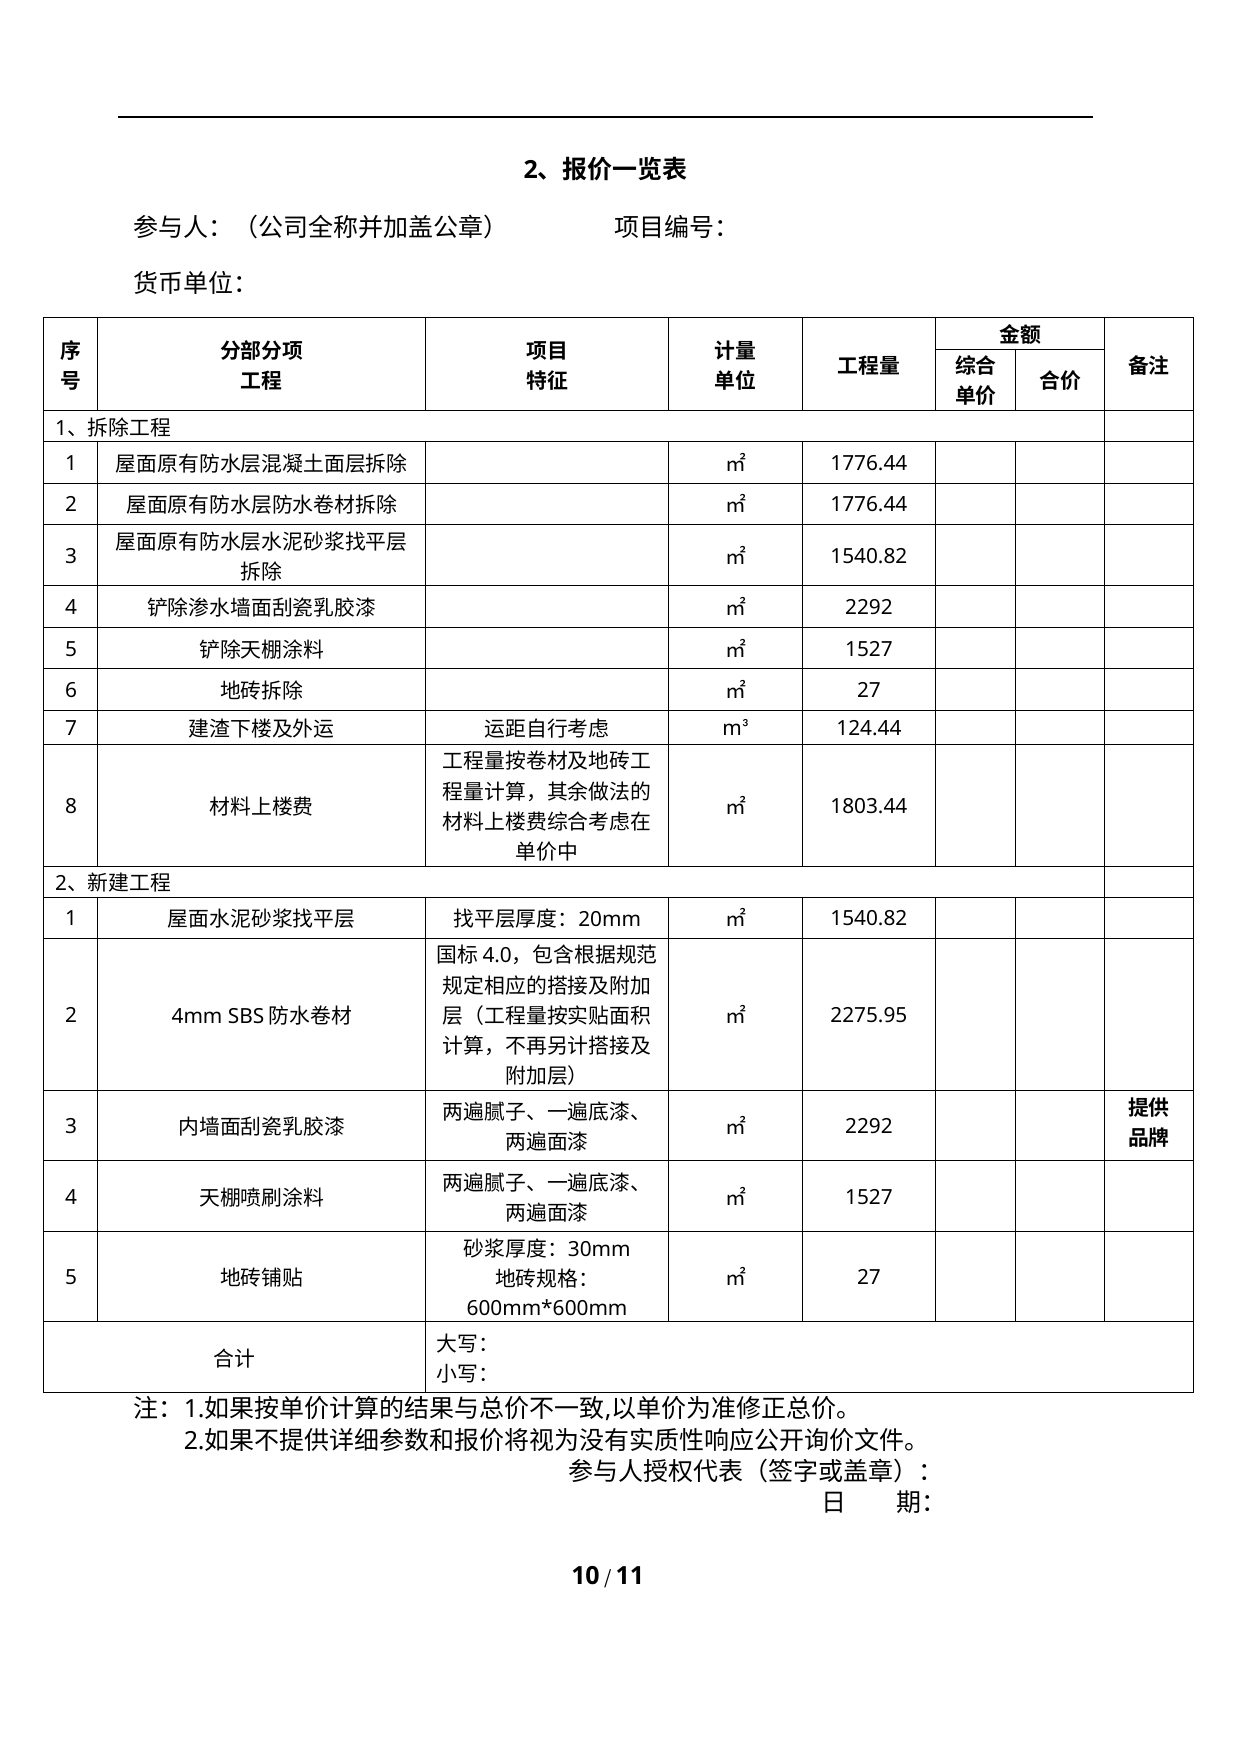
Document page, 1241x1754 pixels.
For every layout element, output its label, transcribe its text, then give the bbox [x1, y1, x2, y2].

text 参与人：（公司全称并加盖公章） 项目编号： [133, 205, 1093, 244]
table_cell [426, 442, 668, 483]
table_cell [1105, 442, 1193, 483]
table_cell 屋面原有防水层水泥砂浆找平层拆除 [98, 525, 425, 585]
table_cell 4mm SBS防水卷材 [98, 939, 425, 1090]
table_cell [1016, 1091, 1104, 1160]
table_cell [426, 628, 668, 668]
table_cell [426, 484, 668, 524]
table_cell [426, 669, 668, 709]
table_cell [936, 1091, 1015, 1160]
table_cell [1105, 867, 1193, 897]
table_cell 5 [44, 1232, 97, 1321]
table_cell [1016, 628, 1104, 668]
table_cell 国标4.0，包含根据规范规定相应的搭接及附加层（工程量按实贴面积计算，不再另计搭接及附加层） [426, 939, 668, 1090]
table_cell [1016, 1232, 1104, 1321]
table_cell m³ [669, 711, 802, 744]
table_cell [936, 1161, 1015, 1231]
table_cell 6 [44, 669, 97, 709]
table_cell 综合单价 [936, 350, 1015, 410]
table_cell 砂浆厚度：30mm 地砖规格：600mm*600mm [426, 1232, 668, 1321]
table_cell ㎡ [669, 1091, 802, 1160]
table_header 工程量 [803, 318, 935, 410]
table_cell 合计 [44, 1322, 425, 1392]
table_cell 27 [803, 669, 935, 709]
table_cell 2292 [803, 586, 935, 627]
table_cell [1105, 628, 1193, 668]
text 2、报价一览表 [118, 150, 1093, 186]
table_cell [1105, 411, 1193, 441]
table_cell ㎡ [669, 939, 802, 1090]
table_cell [936, 1232, 1015, 1321]
table_cell 内墙面刮瓷乳胶漆 [98, 1091, 425, 1160]
table_cell [936, 586, 1015, 627]
table_cell [936, 711, 1015, 744]
table_cell 5 [44, 628, 97, 668]
table_cell [1016, 1161, 1104, 1231]
table_cell 屋面原有防水层混凝土面层拆除 [98, 442, 425, 483]
table_cell ㎡ [669, 586, 802, 627]
table_cell ㎡ [669, 898, 802, 937]
table_cell [426, 586, 668, 627]
table_cell [426, 525, 668, 585]
table_cell 1540.82 [803, 898, 935, 937]
table_cell 2、新建工程 [44, 867, 1104, 897]
table_cell 材料上楼费 [98, 745, 425, 866]
table_cell ㎡ [669, 525, 802, 585]
table_cell 2 [44, 939, 97, 1090]
table_header 项目 特征 [426, 318, 668, 410]
table_cell 运距自行考虑 [426, 711, 668, 744]
table_cell 屋面水泥砂浆找平层 [98, 898, 425, 937]
table_cell ㎡ [669, 484, 802, 524]
text 2.如果不提供详细参数和报价将视为没有实质性响应公开询价文件。 [133, 1424, 1093, 1455]
table_cell ㎡ [669, 442, 802, 483]
table_cell ㎡ [669, 628, 802, 668]
table_cell [936, 669, 1015, 709]
table_cell [1105, 898, 1193, 937]
table_cell [1016, 442, 1104, 483]
table_cell 124.44 [803, 711, 935, 744]
table_cell 建渣下楼及外运 [98, 711, 425, 744]
table_cell 3 [44, 1091, 97, 1160]
table_cell 两遍腻子、一遍底漆、两遍面漆 [426, 1091, 668, 1160]
table_cell [936, 898, 1015, 937]
table_cell 1776.44 [803, 442, 935, 483]
table_cell 4 [44, 1161, 97, 1231]
table_cell [1105, 669, 1193, 709]
table_cell 1803.44 [803, 745, 935, 866]
table_cell 地砖铺贴 [98, 1232, 425, 1321]
table_cell 3 [44, 525, 97, 585]
table_cell 两遍腻子、一遍底漆、两遍面漆 [426, 1161, 668, 1231]
table_cell 1776.44 [803, 484, 935, 524]
table_cell 4 [44, 586, 97, 627]
table_header 序号 [44, 318, 97, 410]
table_cell [1105, 939, 1193, 1090]
table_cell [1016, 586, 1104, 627]
table_cell [1016, 525, 1104, 585]
table_cell 1540.82 [803, 525, 935, 585]
table_cell 7 [44, 711, 97, 744]
table_cell ㎡ [669, 669, 802, 709]
table_cell [1016, 745, 1104, 866]
table_cell [1105, 1232, 1193, 1321]
table_cell [1105, 586, 1193, 627]
table_cell 8 [44, 745, 97, 866]
table_cell 地砖拆除 [98, 669, 425, 709]
table_cell [1105, 745, 1193, 866]
table_cell 屋面原有防水层防水卷材拆除 [98, 484, 425, 524]
table_cell [936, 745, 1015, 866]
table_cell 2 [44, 484, 97, 524]
table_cell 1、拆除工程 [44, 411, 1104, 441]
table_cell [1105, 1161, 1193, 1231]
table_cell 大写： 小写： [426, 1322, 1193, 1392]
table_cell ㎡ [669, 1161, 802, 1231]
table_cell [936, 484, 1015, 524]
table_cell [1016, 898, 1104, 937]
table_cell [1016, 939, 1104, 1090]
table_cell [936, 442, 1015, 483]
table_cell [936, 525, 1015, 585]
table_header 金额 [936, 318, 1104, 348]
text 货币单位： [133, 261, 1093, 301]
table_cell 天棚喷刷涂料 [98, 1161, 425, 1231]
table_header 分部分项 工程 [98, 318, 425, 410]
table_cell 1 [44, 898, 97, 937]
table_cell 工程量按卷材及地砖工程量计算，其余做法的材料上楼费综合考虑在单价中 [426, 745, 668, 866]
table_cell [1016, 711, 1104, 744]
table_cell 找平层厚度：20mm [426, 898, 668, 937]
table_header 计量 单位 [669, 318, 802, 410]
table_cell 合价 [1016, 350, 1104, 410]
table_cell 铲除渗水墙面刮瓷乳胶漆 [98, 586, 425, 627]
table_cell 提供 品牌 [1105, 1091, 1193, 1160]
table_cell 2275.95 [803, 939, 935, 1090]
table_header 备注 [1105, 318, 1193, 410]
table_cell 1527 [803, 628, 935, 668]
table_cell 1 [44, 442, 97, 483]
table_cell [936, 939, 1015, 1090]
table_cell 铲除天棚涂料 [98, 628, 425, 668]
table_cell ㎡ [669, 1232, 802, 1321]
text 注：1.如果按单价计算的结果与总价不一致,以单价为准修正总价。 [133, 1393, 1093, 1424]
table_cell [1016, 484, 1104, 524]
table_cell 2292 [803, 1091, 935, 1160]
table_cell [936, 628, 1015, 668]
text 参与人授权代表（签字或盖章）： [118, 1455, 943, 1487]
table_cell ㎡ [669, 745, 802, 866]
table_cell 1527 [803, 1161, 935, 1231]
table_cell [1105, 484, 1193, 524]
table_cell 27 [803, 1232, 935, 1321]
table_cell [1105, 525, 1193, 585]
table_cell [1105, 711, 1193, 744]
text 日 期： [118, 1487, 946, 1518]
table_cell [1016, 669, 1104, 709]
